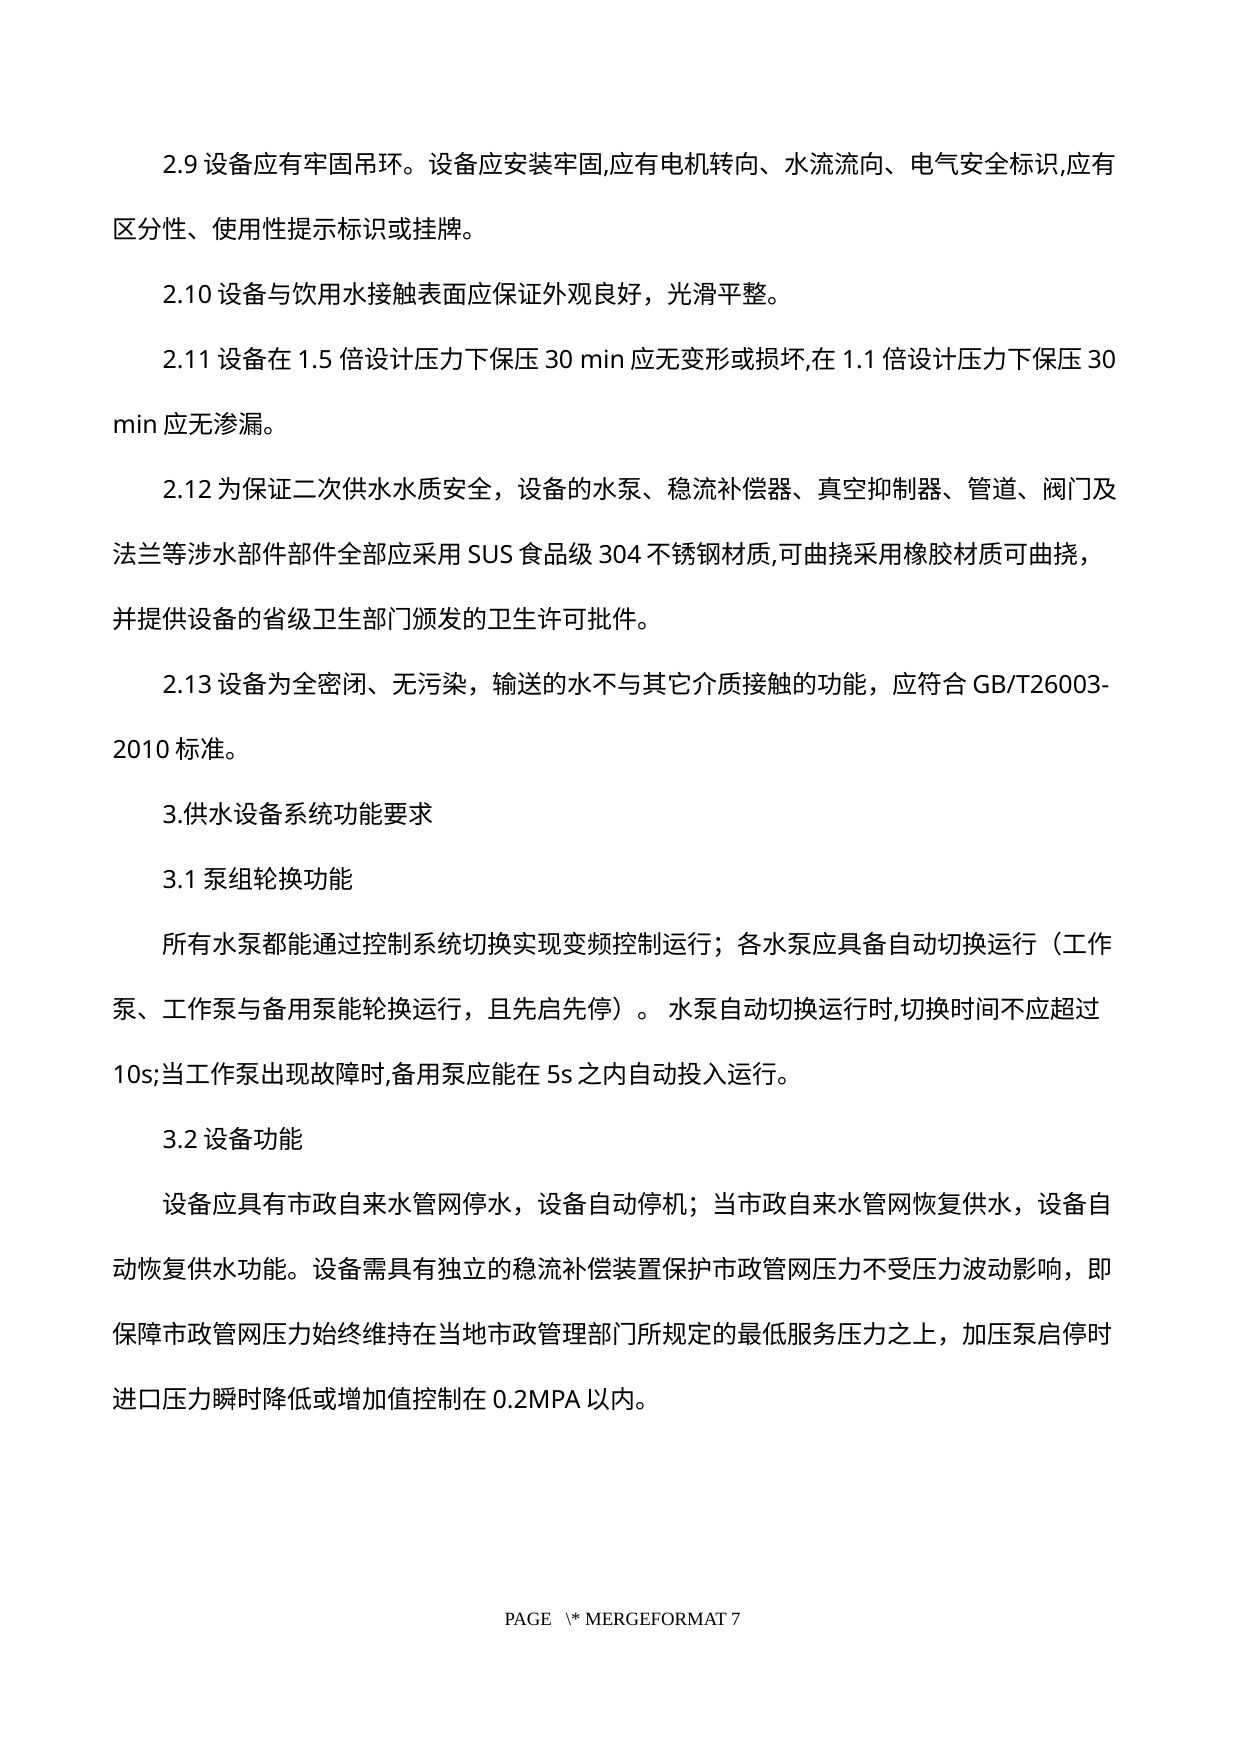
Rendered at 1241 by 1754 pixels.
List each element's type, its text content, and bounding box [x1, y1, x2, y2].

text 3.供水设备系统功能要求 [112, 780, 1128, 845]
text 3.1泵组轮换功能 [112, 845, 1128, 910]
text 所有水泵都能通过控制系统切换实现变频控制运行；各水泵应具备自动切换运行（工作泵、工作泵与备用泵能轮换运行，且先启先停）。 水泵自动切换运行时,切换时间不应超过10s;当工作泵出现故障时,备用泵应能在5s之内自动投入运行。 [112, 910, 1128, 1105]
text 2.11设备在1.5 倍设计压力下保压 30 min应无变形或损坏,在1.1倍设计压力下保压 30 min应无渗漏。 [112, 325, 1128, 455]
text 设备应具有市政自来水管网停水，设备自动停机；当市政自来水管网恢复供水，设备自动恢复供水功能。设备需具有独立的稳流补偿装置保护市政管网压力不受压力波动影响，即保障市政管网压力始终维持在当地市政管理部门所规定的最低服务压力之上，加压泵启停时进口压力瞬时降低或增加值控制在0.2MPA以内。 [112, 1170, 1128, 1430]
text 2.12为保证二次供水水质安全，设备的水泵、稳流补偿器、真空抑制器、管道、阀门及法兰等涉水部件部件全部应采用SUS食品级304不锈钢材质,可曲挠采用橡胶材质可曲挠，并提供设备的省级卫生部门颁发的卫生许可批件。 [112, 455, 1128, 650]
text 2.13设备为全密闭、无污染，输送的水不与其它介质接触的功能，应符合GB/T26003-2010标准。 [112, 650, 1128, 780]
text 3.2设备功能 [112, 1105, 1128, 1170]
text 2.10设备与饮用水接触表面应保证外观良好，光滑平整。 [112, 260, 1128, 325]
text 2.9设备应有牢固吊环。设备应安装牢固,应有电机转向、水流流向、电气安全标识,应有区分性、使用性提示标识或挂牌。 [112, 130, 1128, 260]
